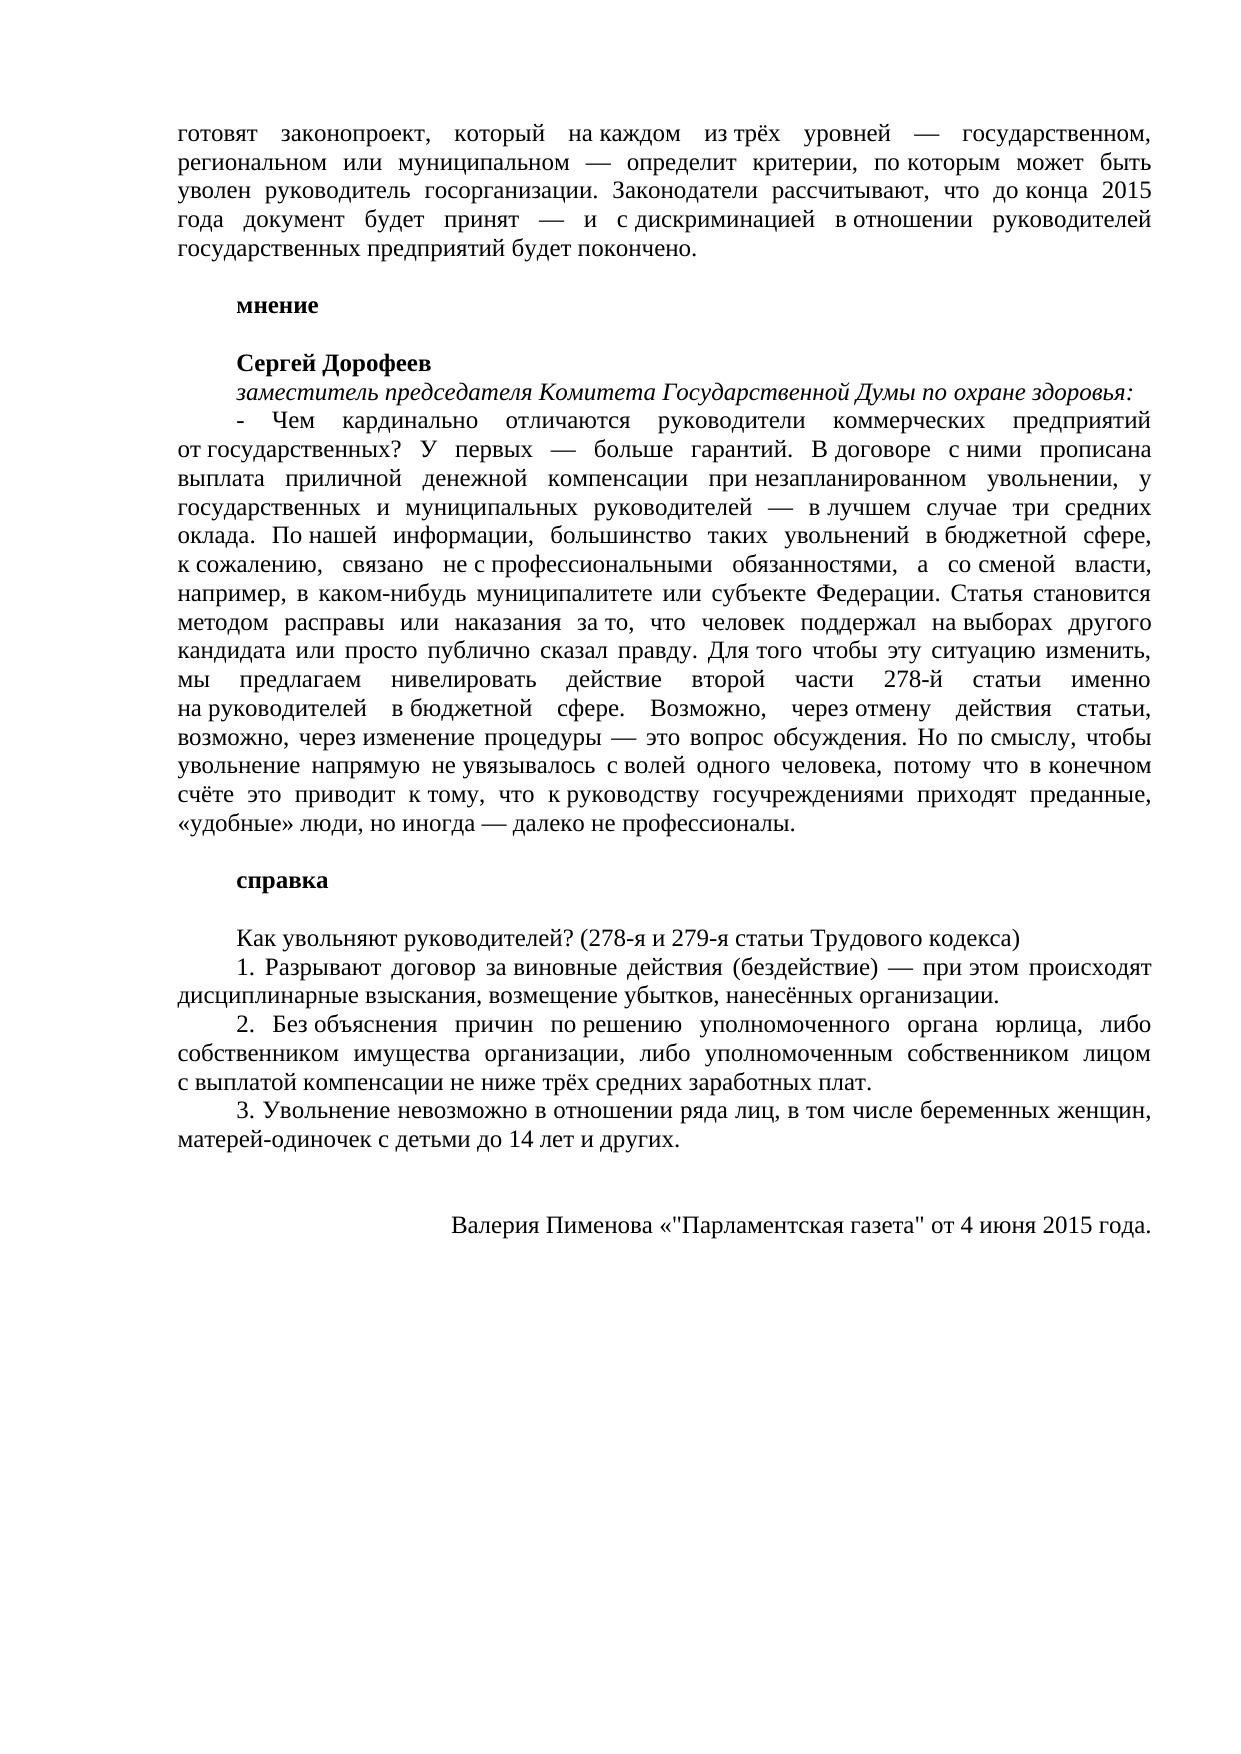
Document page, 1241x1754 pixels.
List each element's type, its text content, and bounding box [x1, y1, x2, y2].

text Валерия Пименова «"Парламентская газета" от 4 июня 2015 года. [177, 1211, 1152, 1239]
text Как увольняют руководителей? (278-я и 279-я статьи Трудового кодекса) [177, 923, 1152, 952]
text справка [177, 866, 1152, 894]
text 3. Увольнение невозможно в отношении ряда лиц, в том числе беременных женщин, матерей-одиночек с детьми до 14 лет и других. [177, 1096, 1152, 1153]
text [177, 118, 1152, 262]
text - Чем кардинально отличаются руководители коммерческих предприятий от государственных? У первых — больше гарантий. В договоре с ними прописана выплата приличной денежной компенсации при незапланированном увольнении, у государственных и муниципальных руководителей — в лучшем случае три средних оклада. По нашей информации, большинство таких увольнений в бюджетной сфере, к сожалению, связано не с профессиональными обязанностями, а со сменой власти, например, в каком-нибудь муниципалитете или субъекте Федерации. Статья становится методом расправы или наказания за то, что человек поддержал на выборах другого кандидата или просто публично сказал правду. Для того чтобы эту ситуацию изменить, мы предлагаем нивелировать действие второй части 278-й статьи именно на руководителей в бюджетной сфере. Возможно, через отмену действия статьи, возможно, через изменение процедуры — это вопрос обсуждения. Но по смыслу, чтобы увольнение напрямую не увязывалось с волей одного человека, потому что в конечном счёте это приводит к тому, что к руководству госучреждениями приходят преданные, «удобные» люди, но иногда — далеко не профессионалы. [177, 406, 1152, 837]
text 1. Разрывают договор за виновные действия (бездействие) — при этом происходят дисциплинарные взыскания, возмещение убытков, нанесённых организации. [177, 952, 1152, 1009]
text 2. Без объяснения причин по решению уполномоченного органа юрлица, либо собственником имущества организации, либо уполномоченным собственником лицом с выплатой компенсации не ниже трёх средних заработных плат. [177, 1009, 1152, 1096]
text Сергей Дорофеев [177, 348, 1152, 377]
text заместитель председателя Комитета Государственной Думы по охране здоровья: [177, 377, 1152, 406]
text мнение [177, 291, 1152, 319]
